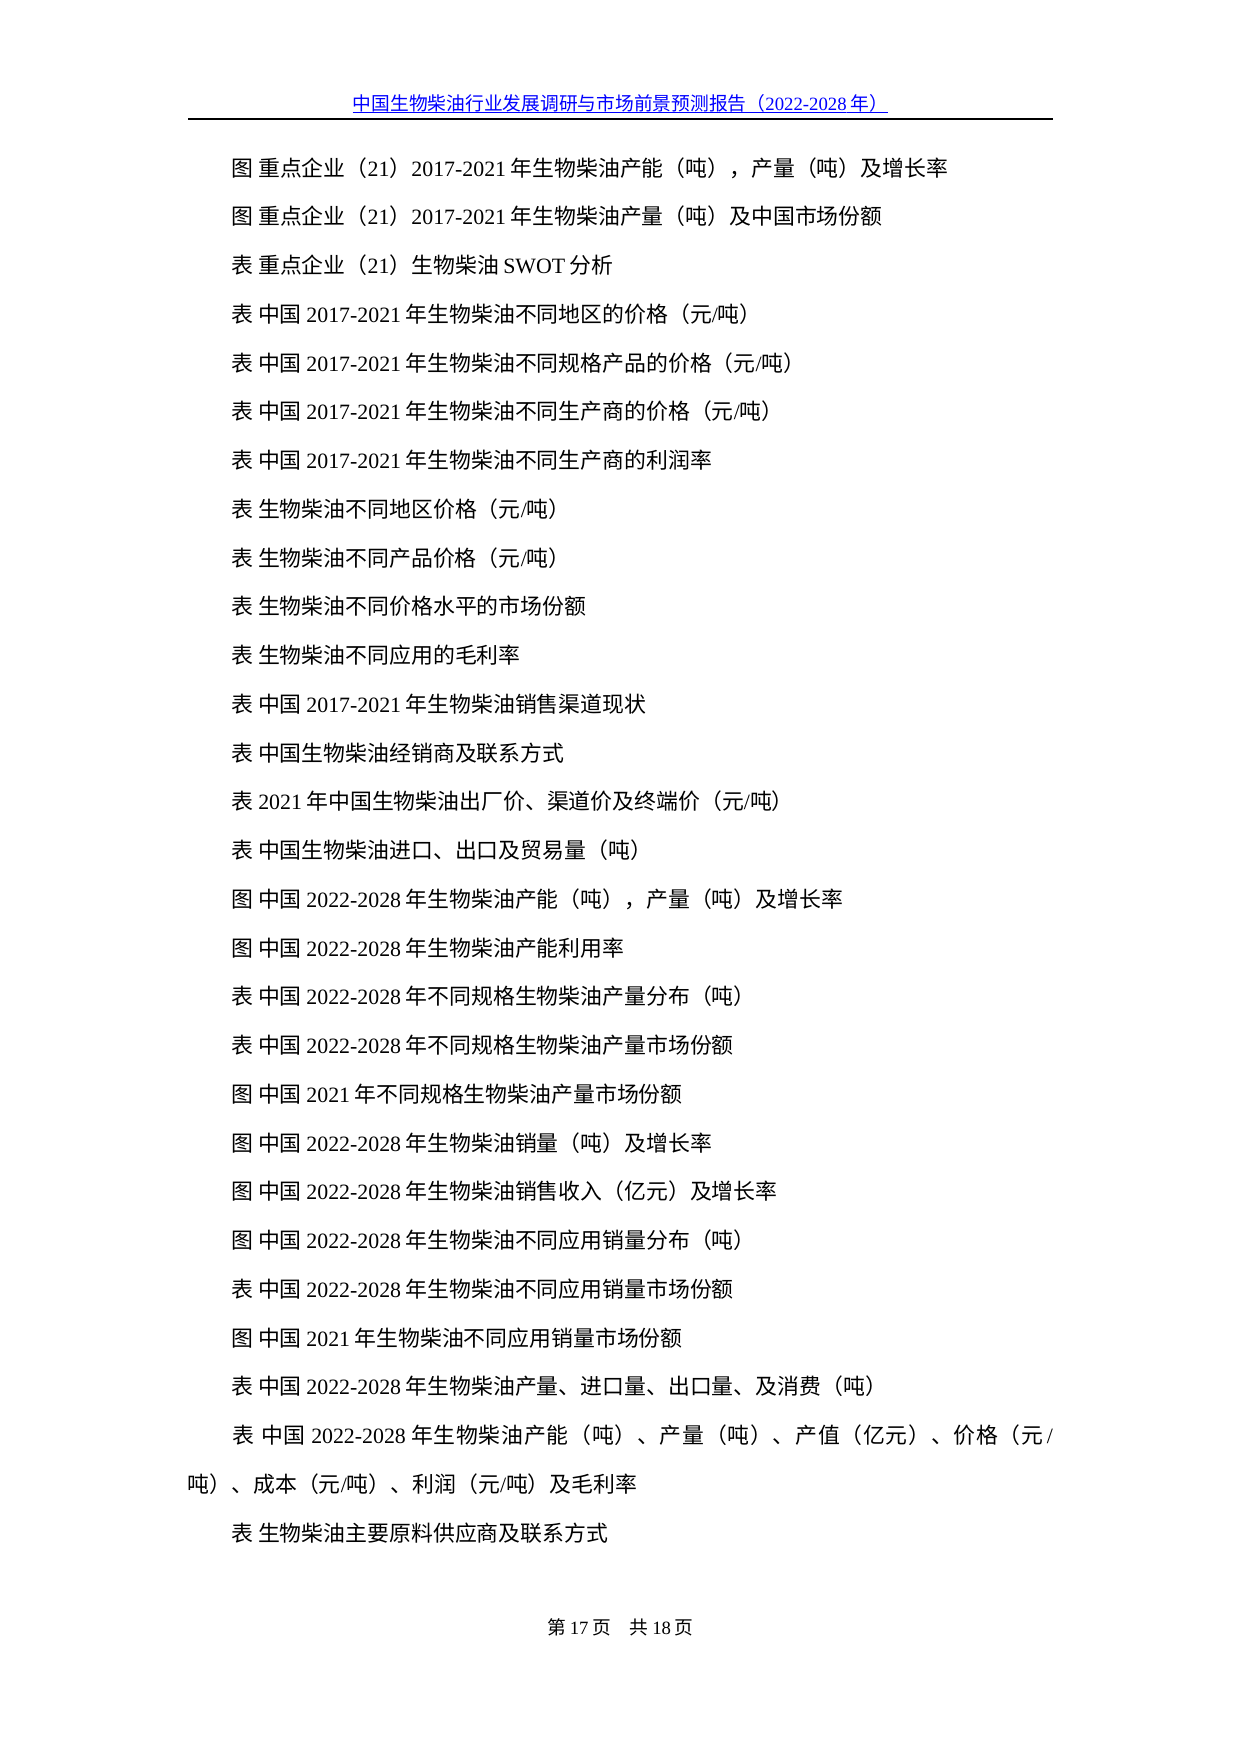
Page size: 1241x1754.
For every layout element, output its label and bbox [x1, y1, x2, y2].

text [187, 150, 1053, 1548]
